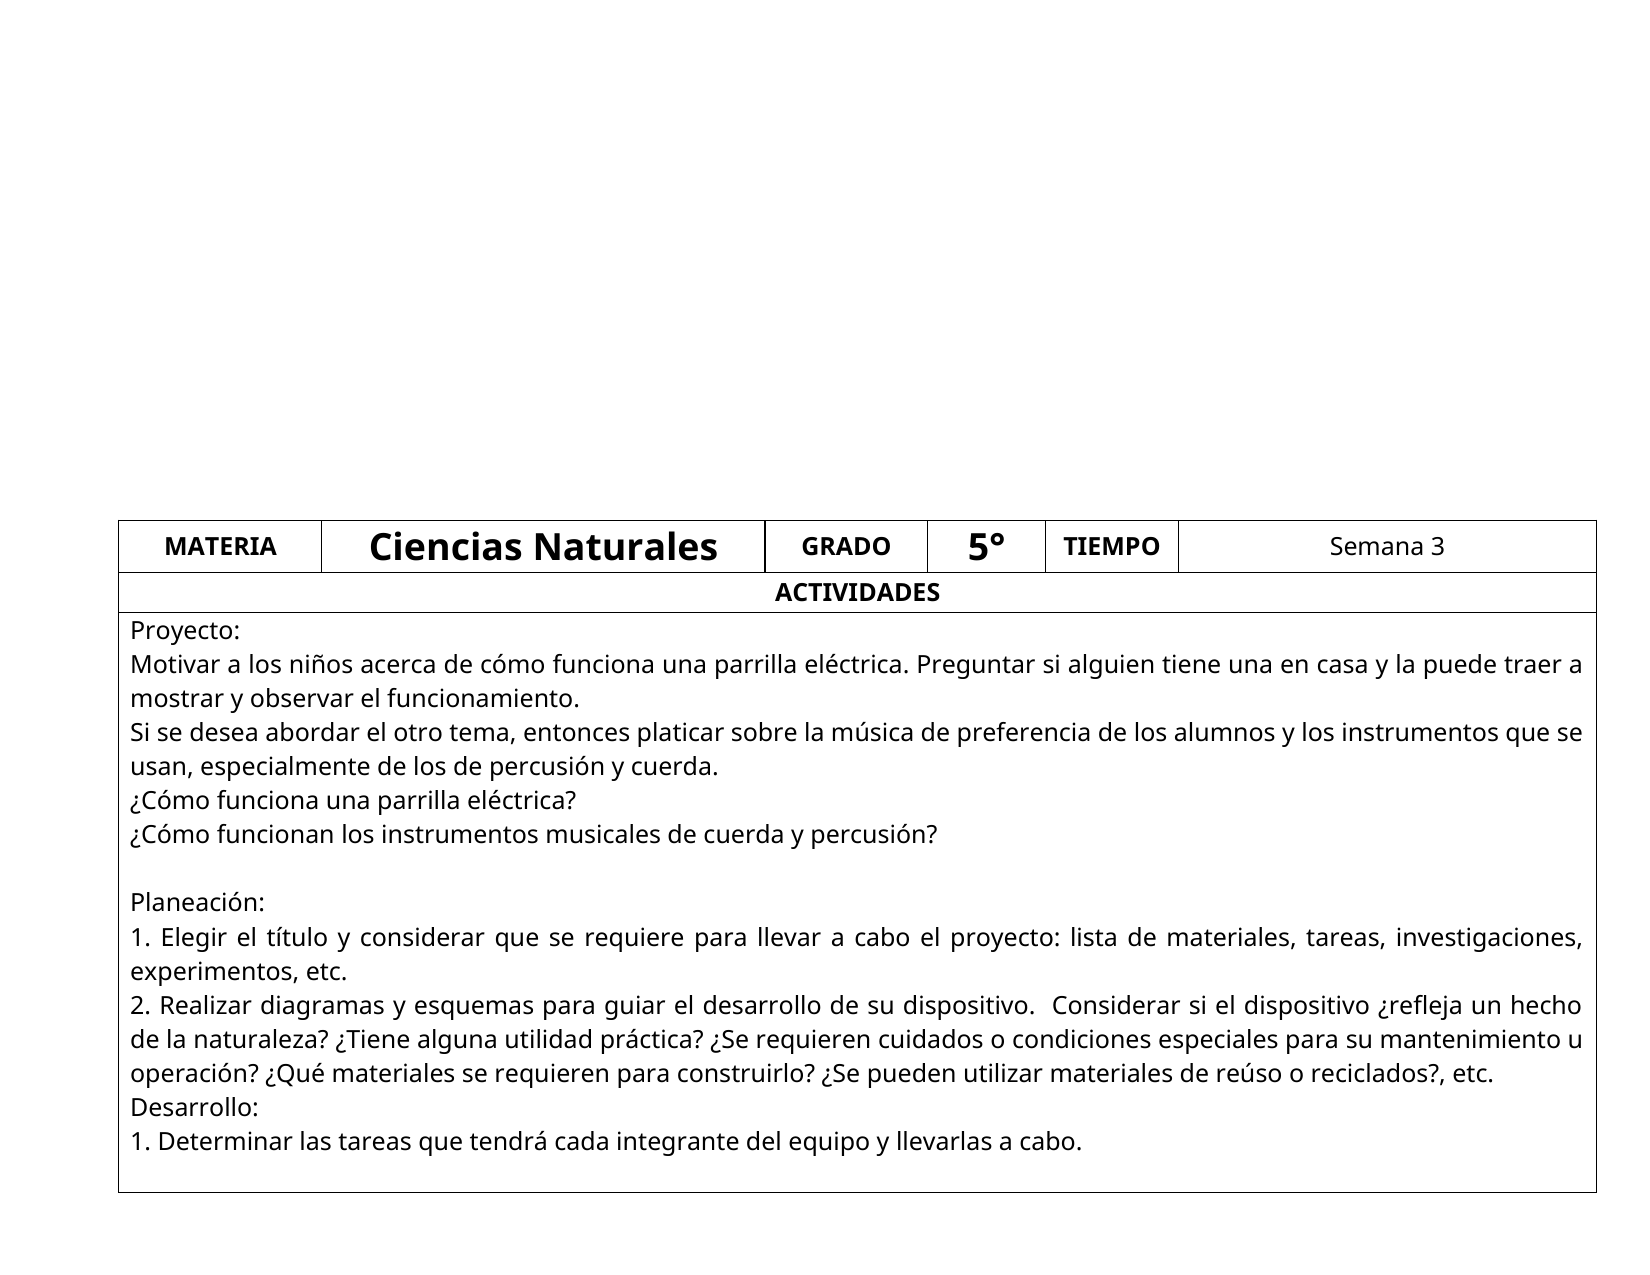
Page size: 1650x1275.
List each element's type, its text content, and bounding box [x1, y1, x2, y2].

table_header TIEMPO [1046, 521, 1178, 572]
table_cell ACTIVIDADES [119, 573, 1596, 612]
table_header GRADO [766, 521, 927, 572]
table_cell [119, 613, 1596, 1192]
table_header Semana 3 [1179, 521, 1596, 572]
table_header 5° [928, 521, 1045, 572]
table_header Ciencias Naturales [322, 521, 764, 572]
table_header MATERIA [119, 521, 321, 572]
